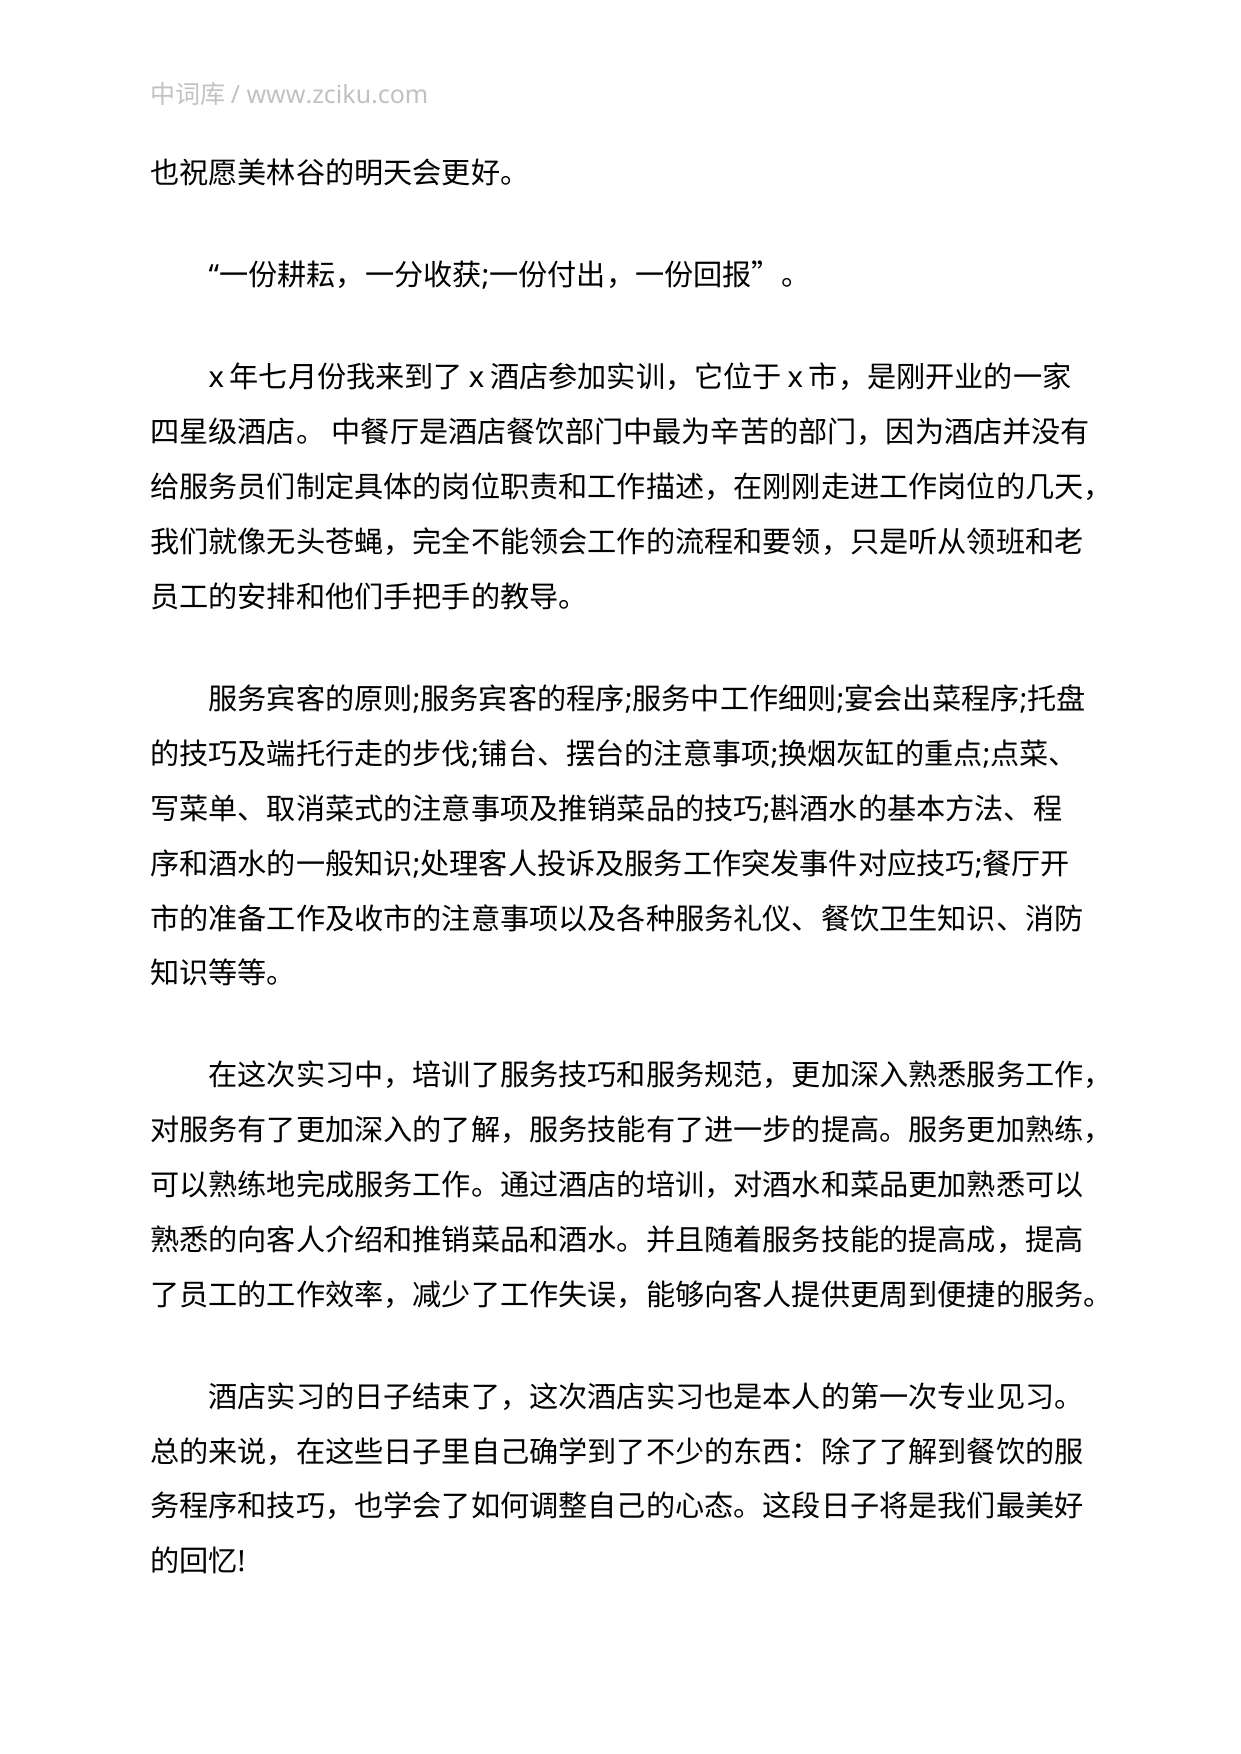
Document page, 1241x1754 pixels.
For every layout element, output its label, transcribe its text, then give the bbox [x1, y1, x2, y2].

text 服务宾客的原则;服务宾客的程序;服务中工作细则;宴会出菜程序;托盘的技巧及端托行走的步伐;铺台、摆台的注意事项;换烟灰缸的重点;点菜、写菜单、取消菜式的注意事项及推销菜品的技巧;斟酒水的基本方法、程序和酒水的一般知识;处理客人投诉及服务工作突发事件对应技巧;餐厅开市的准备工作及收市的注意事项以及各种服务礼仪、餐饮卫生知识、消防知识等等。 [150, 675, 1090, 992]
text x年七月份我来到了x酒店参加实训，它位于x市，是刚开业的一家四星级酒店。 中餐厅是酒店餐饮部门中最为辛苦的部门，因为酒店并没有给服务员们制定具体的岗位职责和工作描述，在刚刚走进工作岗位的几天，我们就像无头苍蝇，完全不能领会工作的流程和要领，只是听从领班和老员工的安排和他们手把手的教导。 [150, 354, 1090, 616]
text 酒店实习的日子结束了，这次酒店实习也是本人的第一次专业见习。总的来说，在这些日子里自己确学到了不少的东西：除了了解到餐饮的服务程序和技巧，也学会了如何调整自己的心态。这段日子将是我们最美好的回忆! [150, 1373, 1090, 1580]
text “一份耕耘，一分收获;一份付出，一份回报”。 [150, 252, 1090, 294]
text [150, 150, 1090, 192]
text 在这次实习中，培训了服务技巧和服务规范，更加深入熟悉服务工作，对服务有了更加深入的了解，服务技能有了进一步的提高。服务更加熟练，可以熟练地完成服务工作。通过酒店的培训，对酒水和菜品更加熟悉可以熟悉的向客人介绍和推销菜品和酒水。并且随着服务技能的提高成，提高了员工的工作效率，减少了工作失误，能够向客人提供更周到便捷的服务。 [150, 1052, 1090, 1314]
